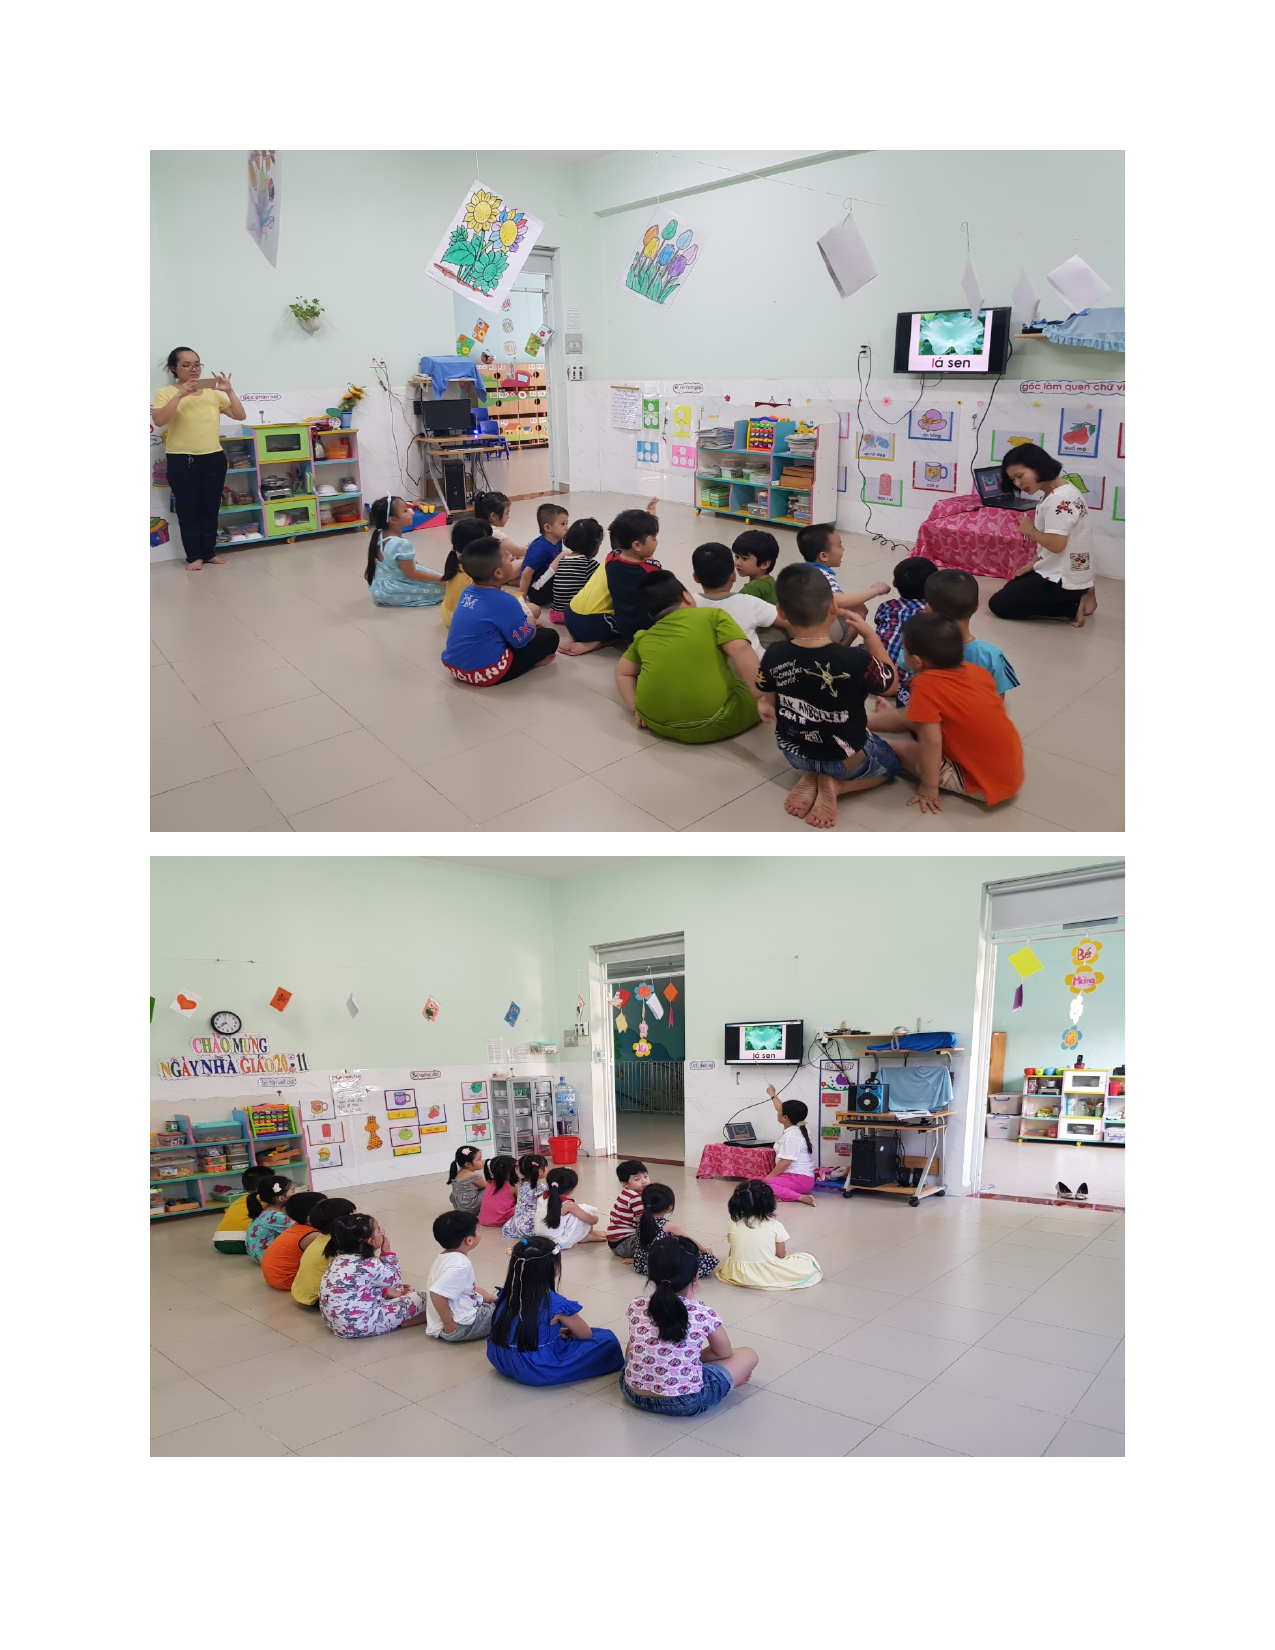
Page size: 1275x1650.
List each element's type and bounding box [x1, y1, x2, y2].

picture [150, 856, 1125, 1457]
picture [150, 150, 1125, 832]
